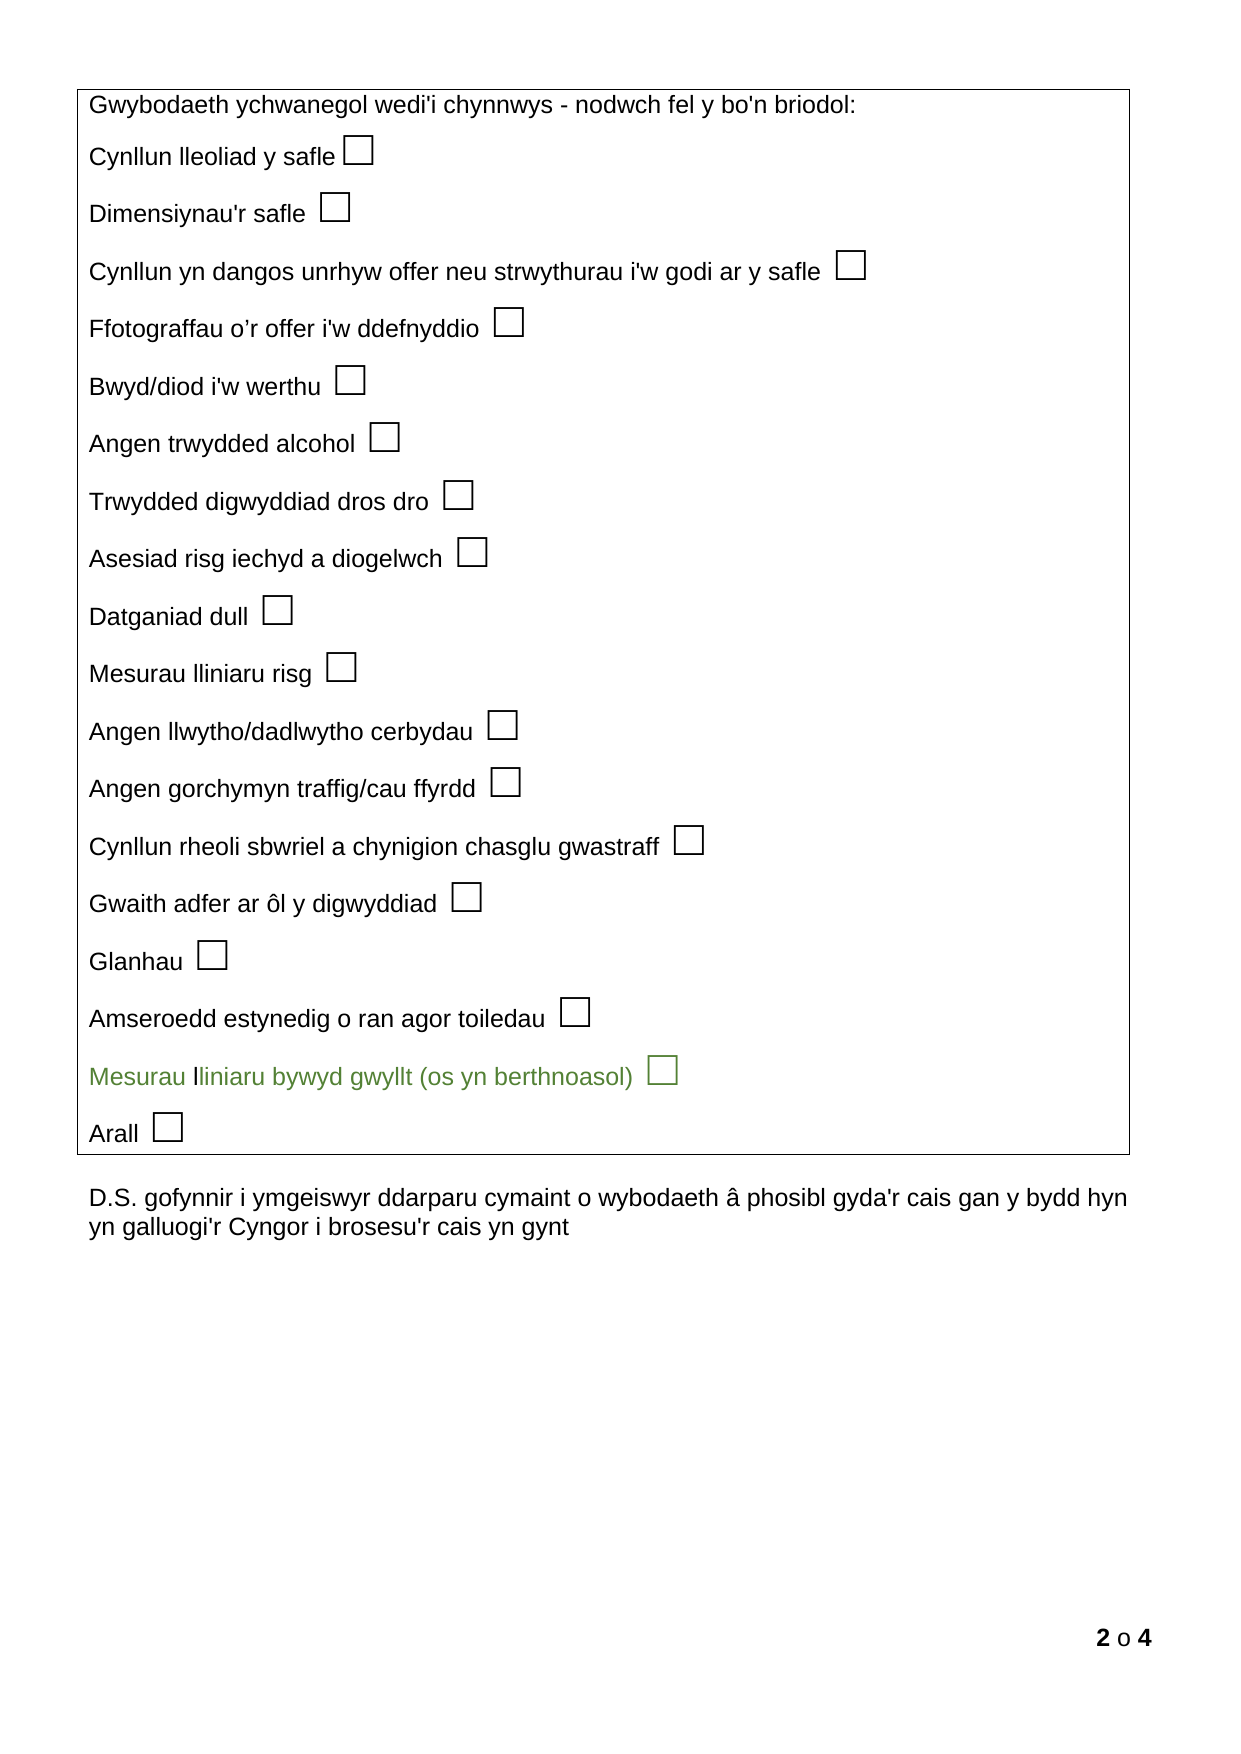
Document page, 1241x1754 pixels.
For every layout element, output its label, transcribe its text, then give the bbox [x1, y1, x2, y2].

table_cell Gwybodaeth ychwanegol wedi'i chynnwys - nodwch fel y bo'n briodol: Cynllun lleoliad y safle □ Dimensiynau'r safle □ Cynllun yn dangos unrhyw offer neu strwythurau i'w godi ar y safle □ Ffotograffau o’r offer i'w ddefnyddio □ Bwyd/diod i'w werthu □ Angen trwydded alcohol □ Trwydded digwyddiad dros dro □ Asesiad risg iechyd a diogelwch □ Datganiad dull □ Mesurau lliniaru risg □ Angen llwytho/dadlwytho cerbydau □ Angen gorchymyn traffig/cau ffyrdd □ Cynllun rheoli sbwriel a chynigion chasglu gwastraff □ Gwaith adfer ar ôl y digwyddiad □ Glanhau □ Amseroedd estynedig o ran agor toiledau □ Mesurau lliniaru bywyd gwyllt (os yn berthnoasol) □ Arall □ [78, 90, 1129, 1153]
text D.S. gofynnir i ymgeiswyr ddarparu cymaint o wybodaeth â phosibl gyda'r cais gan y bydd hyn yn galluogi'r Cyngor i brosesu'r cais yn gynt [89, 1183, 1152, 1241]
